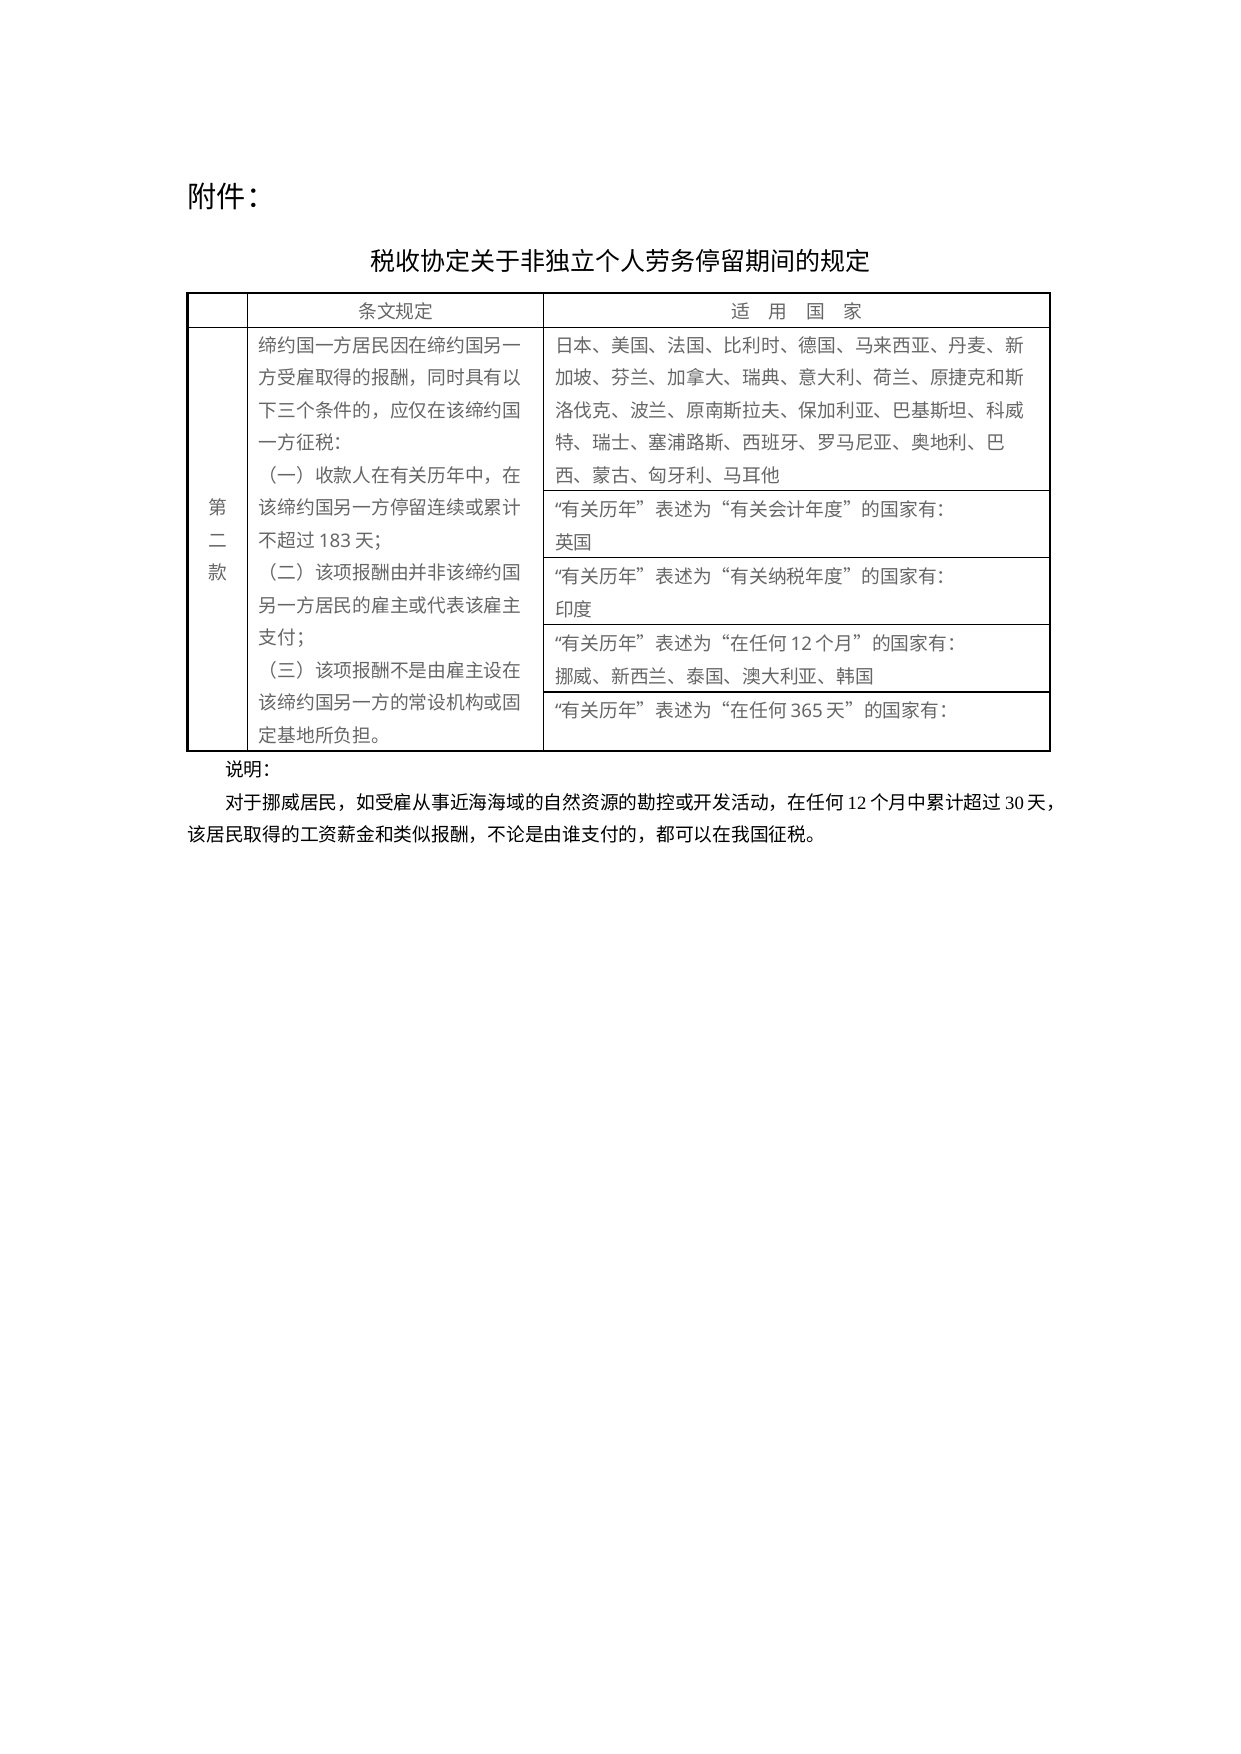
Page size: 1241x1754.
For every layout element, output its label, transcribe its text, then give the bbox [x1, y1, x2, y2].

table_cell 缔约国一方居民因在缔约国另一方受雇取得的报酬，同时具有以下三个条件的，应仅在该缔约国一方征税： （一）收款人在有关历年中，在该缔约国另一方停留连续或累计不超过183天； （二）该项报酬由并非该缔约国另一方居民的雇主或代表该雇主支付； （三）该项报酬不是由雇主设在该缔约国另一方的常设机构或固定基地所负担。 [248, 328, 543, 750]
table_cell “有关历年”表述为“在任何365天”的国家有： [544, 693, 1049, 750]
text 附件： [187, 162, 1053, 227]
table_header [189, 294, 247, 327]
text 税收协定关于非独立个人劳务停留期间的规定 [187, 227, 1053, 292]
text 说明： [187, 752, 1053, 785]
table_cell “有关历年”表述为“有关会计年度”的国家有： 英国 [544, 491, 1049, 557]
table_header 条文规定 [248, 294, 543, 327]
table_cell “有关历年”表述为“有关纳税年度”的国家有： 印度 [544, 558, 1049, 624]
table_cell “有关历年”表述为“在任何12个月”的国家有： 挪威、新西兰、泰国、澳大利亚、韩国 [544, 625, 1049, 691]
table_header 适 用 国 家 [544, 294, 1049, 327]
table_cell 日本、美国、法国、比利时、德国、马来西亚、丹麦、新加坡、芬兰、加拿大、瑞典、意大利、荷兰、原捷克和斯洛伐克、波兰、原南斯拉夫、保加利亚、巴基斯坦、科威特、瑞士、塞浦路斯、西班牙、罗马尼亚、奥地利、巴西、蒙古、匈牙利、马耳他 [544, 328, 1049, 490]
text 对于挪威居民，如受雇从事近海海域的自然资源的勘控或开发活动，在任何12个月中累计超过30天，该居民取得的工资薪金和类似报酬，不论是由谁支付的，都可以在我国征税。 [187, 785, 1053, 850]
table_cell 第 二 款 [189, 328, 247, 750]
